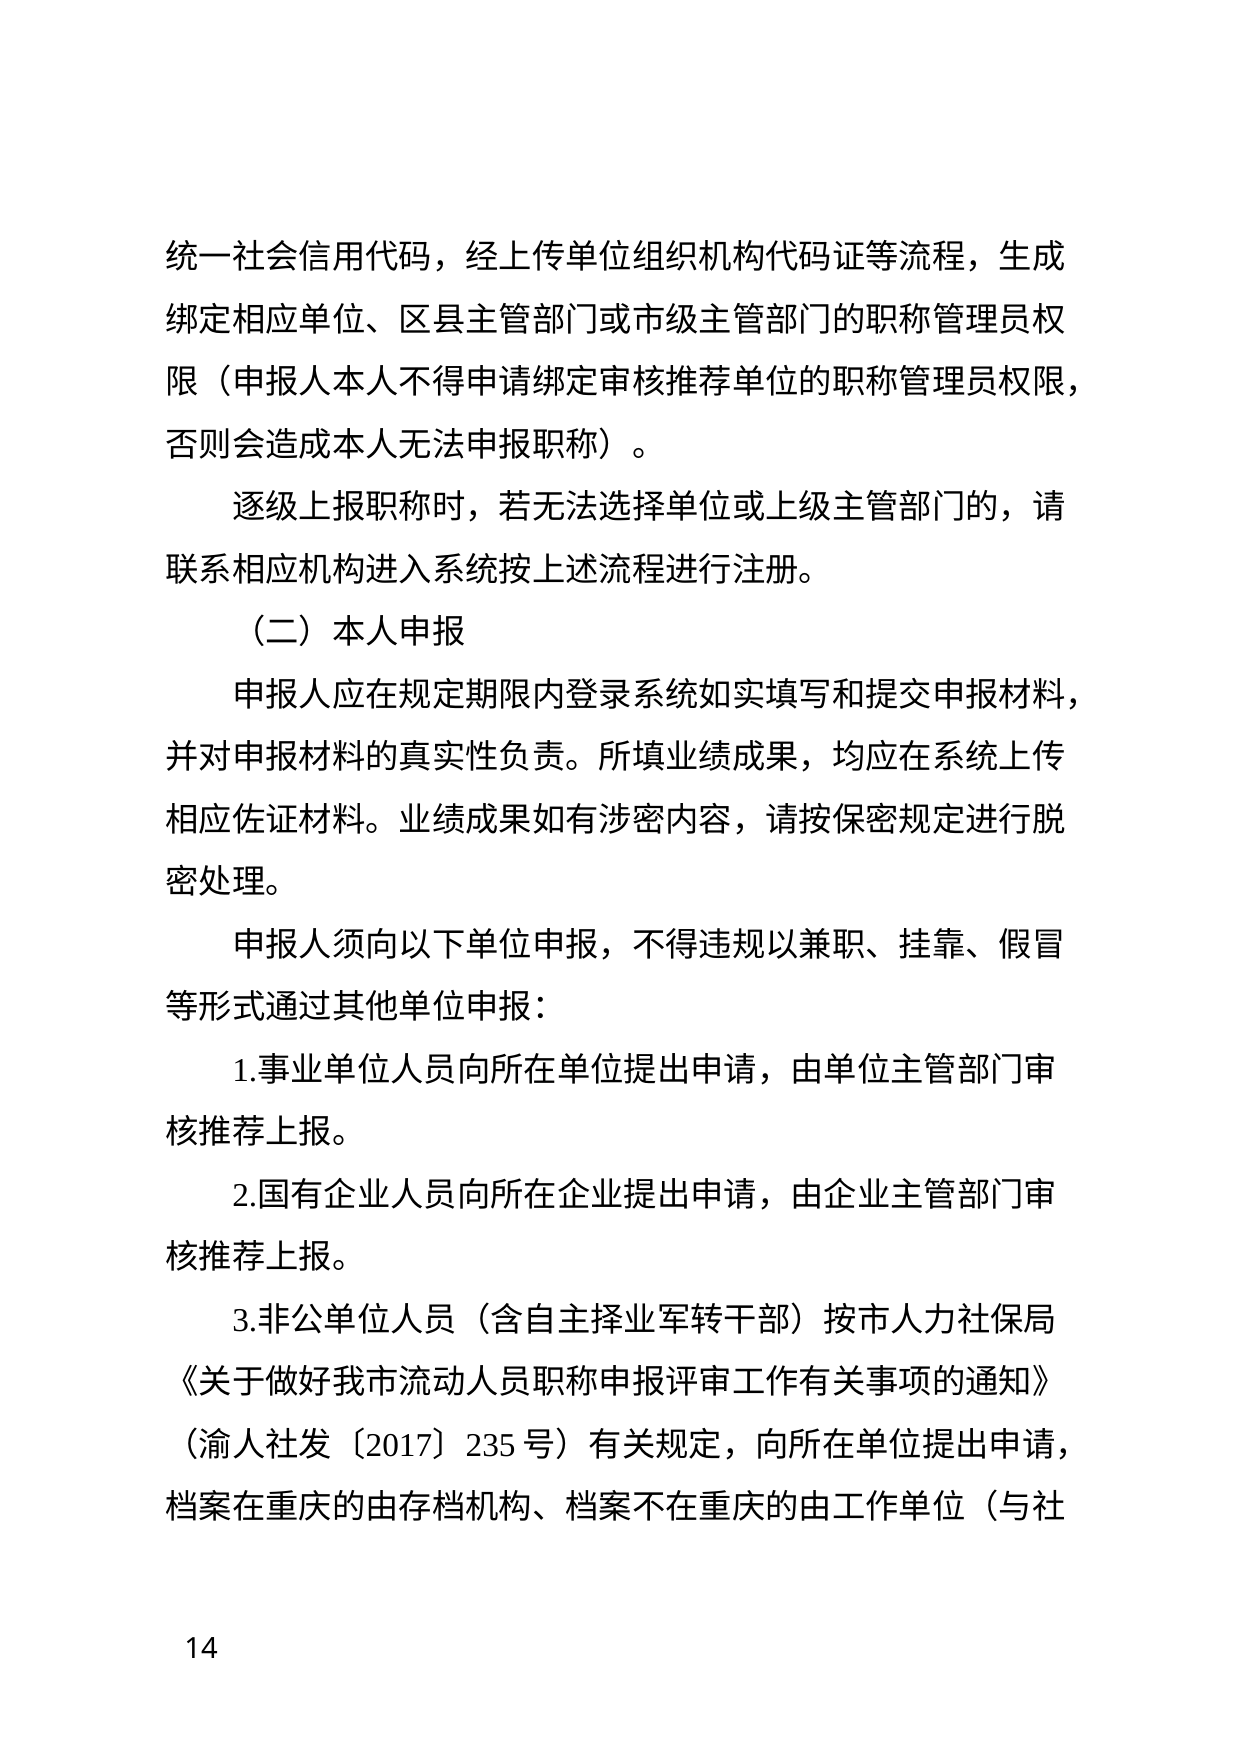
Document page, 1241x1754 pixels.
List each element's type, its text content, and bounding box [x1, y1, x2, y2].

text 申报人须向以下单位申报，不得违规以兼职、挂靠、假冒等形式通过其他单位申报： [165, 906, 1087, 1031]
text （二）本人申报 [165, 593, 1087, 656]
text 2.国有企业人员向所在企业提出申请，由企业主管部门审核推荐上报。 [165, 1156, 1087, 1281]
text 1.事业单位人员向所在单位提出申请，由单位主管部门审核推荐上报。 [165, 1031, 1087, 1156]
text 申报人应在规定期限内登录系统如实填写和提交申报材料，并对申报材料的真实性负责。所填业绩成果，均应在系统上传相应佐证材料。业绩成果如有涉密内容，请按保密规定进行脱密处理。 [165, 656, 1087, 906]
text 逐级上报职称时，若无法选择单位或上级主管部门的，请联系相应机构进入系统按上述流程进行注册。 [165, 468, 1087, 593]
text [165, 1463, 1087, 1531]
